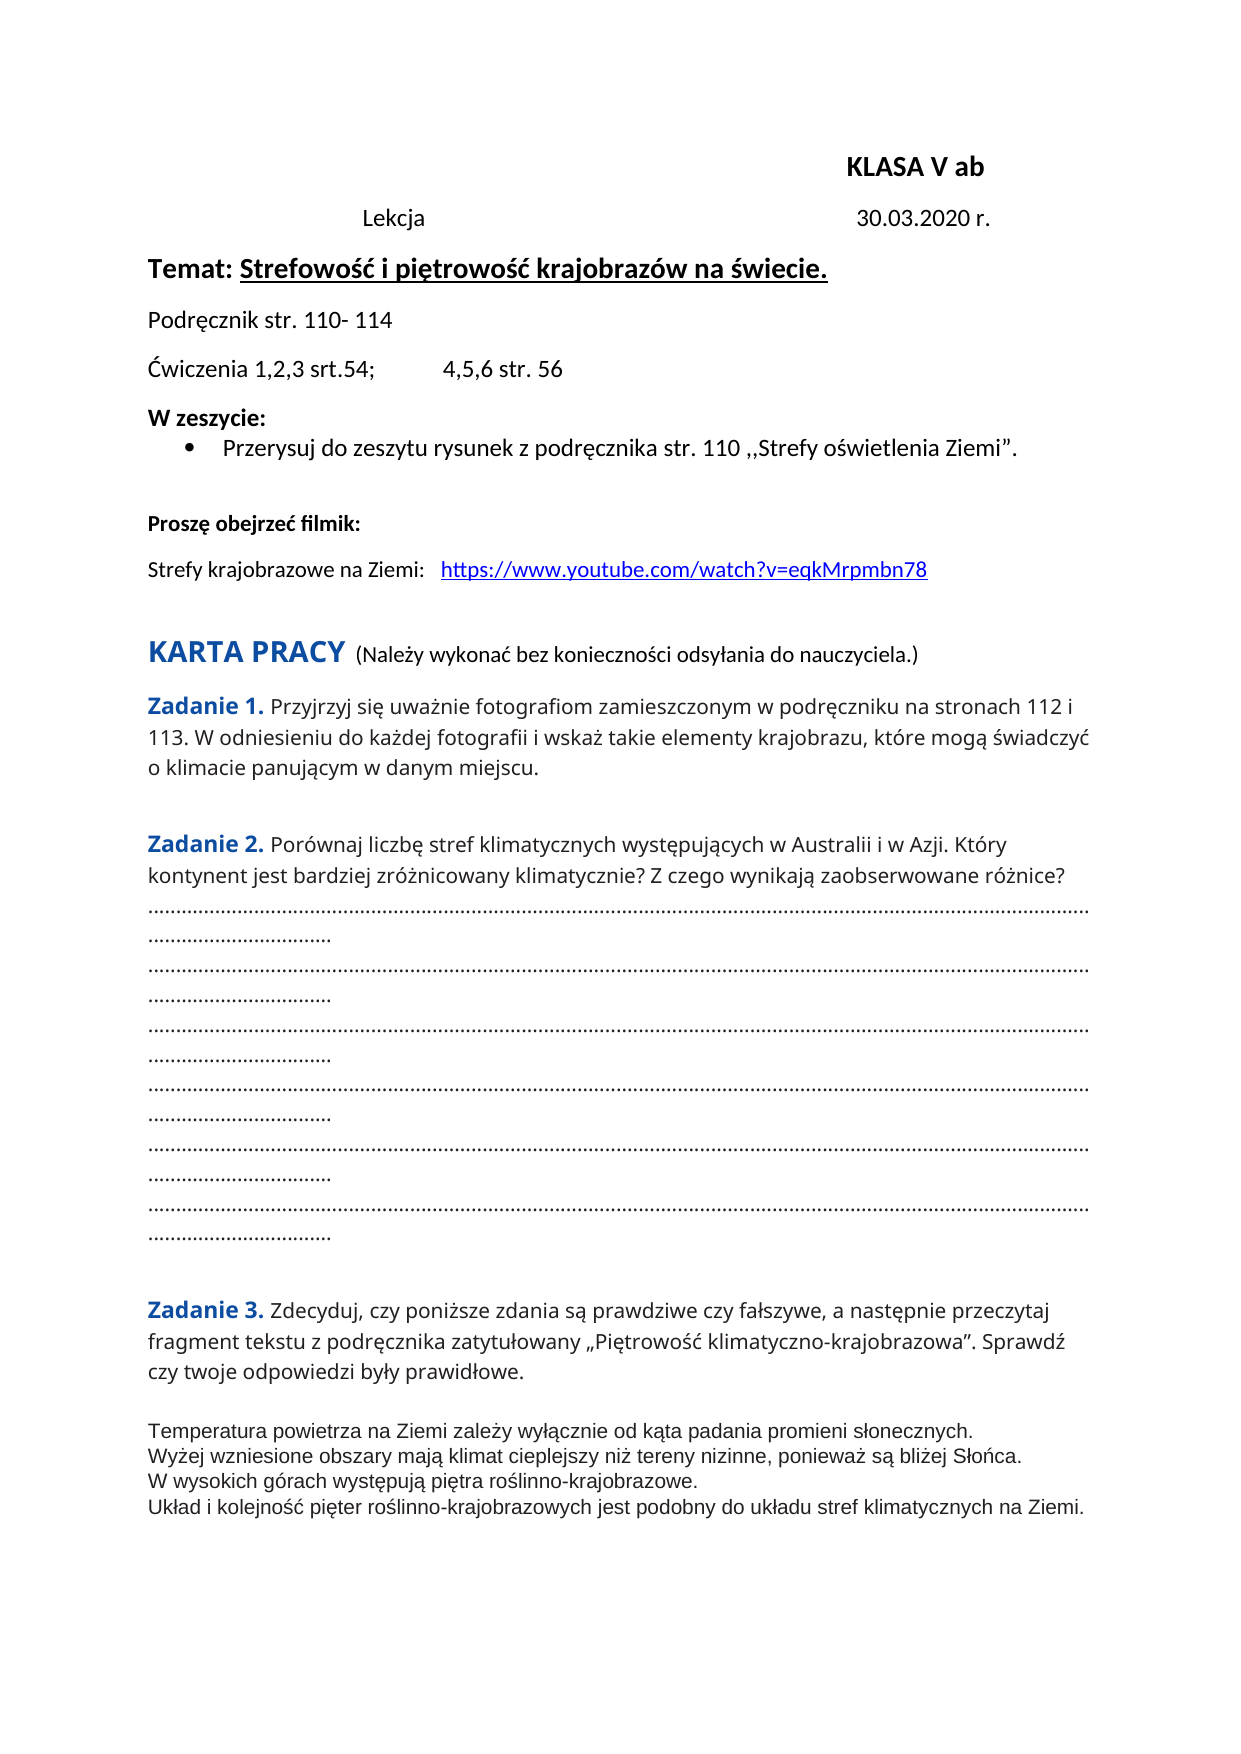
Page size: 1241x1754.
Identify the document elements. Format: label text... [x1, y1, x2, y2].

text Podręcznik str. 110- 114 [148, 304, 1093, 335]
text Ćwiczenia 1,2,3 srt.54; 4,5,6 str. 56 [148, 353, 1093, 383]
list Przerysuj do zeszytu rysunek z podręcznika str. 110 ,,Strefy oświetlenia Ziemi”. [185, 432, 1093, 463]
text Zadanie 3. Zdecyduj, czy poniższe zdania są prawdziwe czy fałszywe, a następnie przeczytaj fragment tekstu z podręcznika zatytułowany „Piętrowość klimatyczno-krajobrazowa”. Sprawdź czy twoje odpowiedzi były prawidłowe. Prawda Fałsz Temperatura powietrza na Ziemi zależy wyłącznie od kąta padania promieni słonecznych. Wyżej wzniesione obszary mają klimat cieplejszy niż tereny nizinne, ponieważ są bliżej Słońca. W wysokich górach występują piętra roślinno-krajobrazowe. Układ i kolejność pięter roślinno-krajobrazowych jest podobny do układu stref klimatycznych na Ziemi. [148, 1294, 1093, 1548]
text W zeszycie: [148, 402, 1093, 432]
text KLASA V ab [148, 148, 1093, 183]
text Proszę obejrzeć filmik: [148, 509, 1093, 537]
text Temat: Strefowość i piętrowość krajobrazów na świecie. [148, 250, 1093, 286]
text Strefy krajobrazowe na Ziemi: https://www.youtube.com/watch?v=eqkMrpmbn78 [148, 555, 1093, 583]
text Zadanie 2. Porównaj liczbę stref klimatycznych występujących w Australii i w Azji. Który kontynent jest bardziej zróżnicowany klimatycznie? Z czego wynikają zaobserwowane różnice? .......................................................................................................................................................................................................... .......................................................................................................................................................................................................... .......................................................................................................................................................................................................... .......................................................................................................................................................................................................... .......................................................................................................................................................................................................... .......................................................................................................................................................................................................... [148, 828, 1093, 1276]
text Lekcja 30.03.2020 r. [148, 202, 1093, 232]
text KARTA PRACY (Należy wykonać bez konieczności odsyłania do nauczyciela.) [148, 631, 1093, 671]
text Zadanie 1. Przyjrzyj się uważnie fotografiom zamieszczonym w podręczniku na stronach 112 i 113. W odniesieniu do każdej fotografii i wskaż takie elementy krajobrazu, które mogą świadczyć o klimacie panującym w danym miejscu. [148, 690, 1093, 810]
